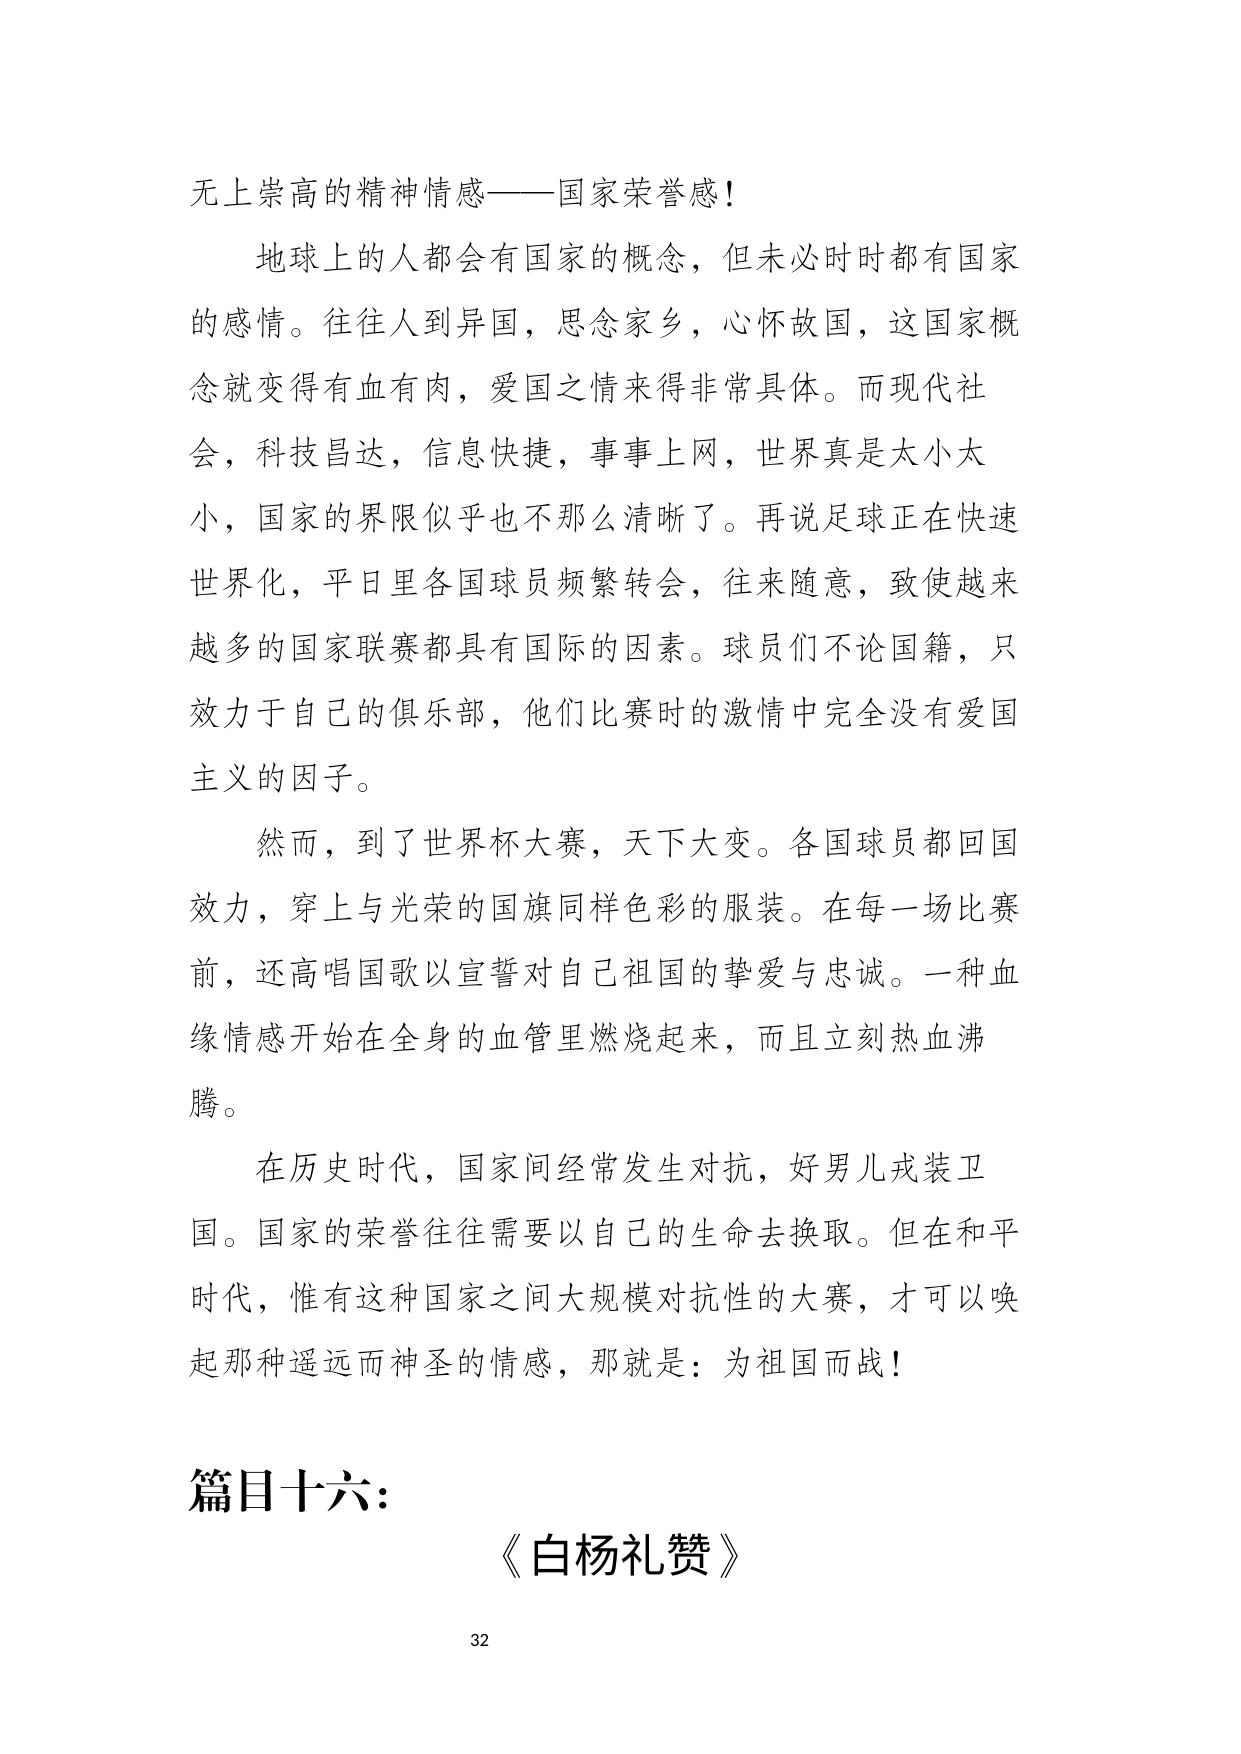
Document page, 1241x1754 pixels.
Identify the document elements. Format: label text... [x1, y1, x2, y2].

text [187, 162, 1053, 227]
subtitle 篇目十六： [187, 1462, 1053, 1527]
text 在历史时代，国家间经常发生对抗，好男儿戎装卫国。国家的荣誉往往需要以自己的生命去换取。但在和平时代，惟有这种国家之间大规模对抗性的大赛，才可以唤起那种遥远而神圣的情感，那就是：为祖国而战！ [187, 1137, 1053, 1397]
subtitle 《白杨礼赞》 [187, 1527, 1053, 1592]
text 地球上的人都会有国家的概念，但未必时时都有国家的感情。往往人到异国，思念家乡，心怀故国，这国家概念就变得有血有肉，爱国之情来得非常具体。而现代社会，科技昌达，信息快捷，事事上网，世界真是太小太小，国家的界限似乎也不那么清晰了。再说足球正在快速世界化，平日里各国球员频繁转会，往来随意，致使越来越多的国家联赛都具有国际的因素。球员们不论国籍，只效力于自己的俱乐部，他们比赛时的激情中完全没有爱国主义的因子。 [187, 227, 1053, 812]
text 然而，到了世界杯大赛，天下大变。各国球员都回国效力，穿上与光荣的国旗同样色彩的服装。在每一场比赛前，还高唱国歌以宣誓对自己祖国的挚爱与忠诚。一种血缘情感开始在全身的血管里燃烧起来，而且立刻热血沸腾。 [187, 812, 1053, 1137]
